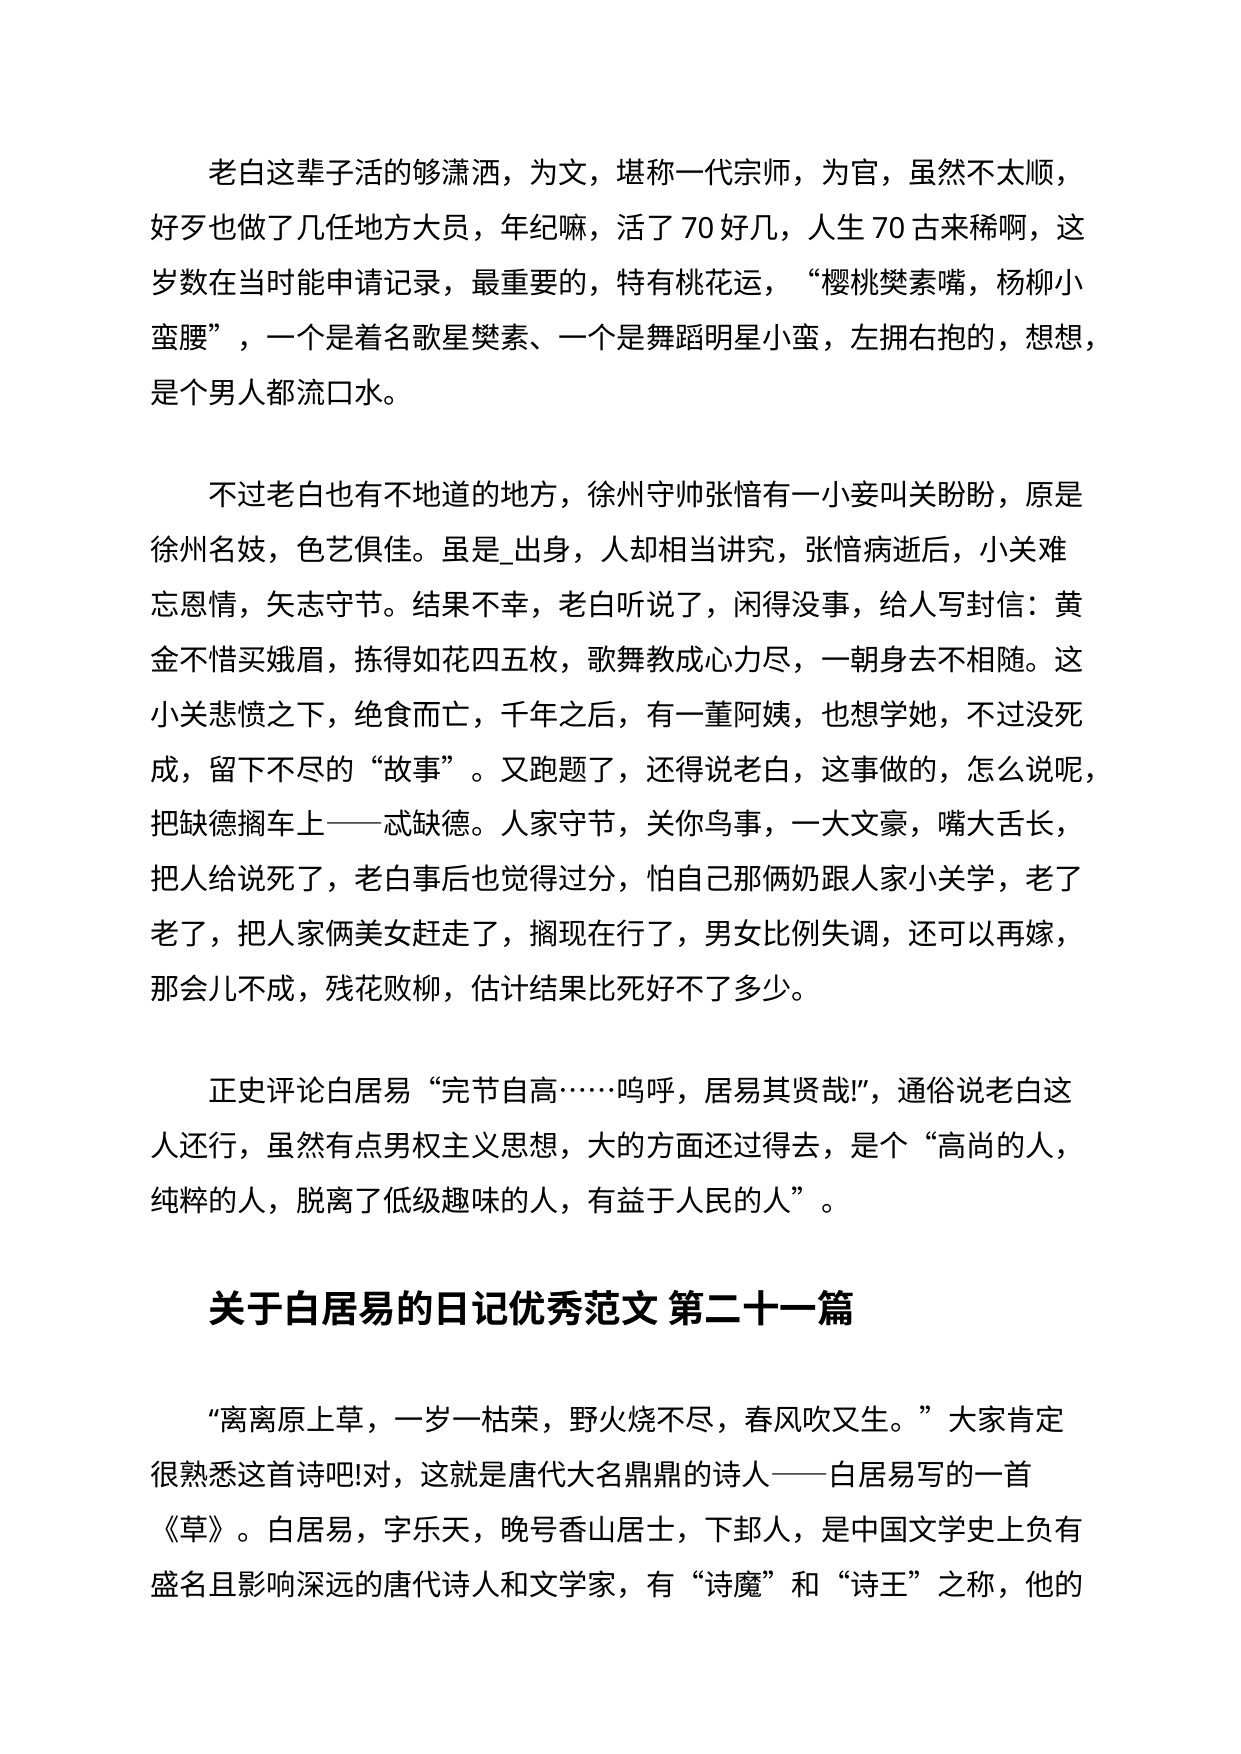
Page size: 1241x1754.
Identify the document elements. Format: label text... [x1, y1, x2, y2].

text 老白这辈子活的够潇洒，为文，堪称一代宗师，为官，虽然不太顺，好歹也做了几任地方大员，年纪嘛，活了70好几，人生70古来稀啊，这岁数在当时能申请记录，最重要的，特有桃花运，“樱桃樊素嘴，杨柳小蛮腰”，一个是着名歌星樊素、一个是舞蹈明星小蛮，左拥右抱的，想想，是个男人都流口水。 [150, 150, 1090, 412]
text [150, 1396, 1090, 1604]
text 关于白居易的日记优秀范文 第二十一篇 [150, 1279, 1090, 1333]
text 不过老白也有不地道的地方，徐州守帅张愔有一小妾叫关盼盼，原是徐州名妓，色艺俱佳。虽是_出身，人却相当讲究，张愔病逝后，小关难忘恩情，矢志守节。结果不幸，老白听说了，闲得没事，给人写封信：黄金不惜买娥眉，拣得如花四五枚，歌舞教成心力尽，一朝身去不相随。这小关悲愤之下，绝食而亡，千年之后，有一董阿姨，也想学她，不过没死成，留下不尽的“故事”。又跑题了，还得说老白，这事做的，怎么说呢，把缺德搁车上——忒缺德。人家守节，关你鸟事，一大文豪，嘴大舌长，把人给说死了，老白事后也觉得过分，怕自己那俩奶跟人家小关学，老了老了，把人家俩美女赶走了，搁现在行了，男女比例失调，还可以再嫁，那会儿不成，残花败柳，估计结果比死好不了多少。 [150, 471, 1090, 1008]
text 正史评论白居易“完节自高……呜呼，居易其贤哉!”，通俗说老白这人还行，虽然有点男权主义思想，大的方面还过得去，是个“高尚的人，纯粹的人，脱离了低级趣味的人，有益于人民的人”。 [150, 1067, 1090, 1219]
